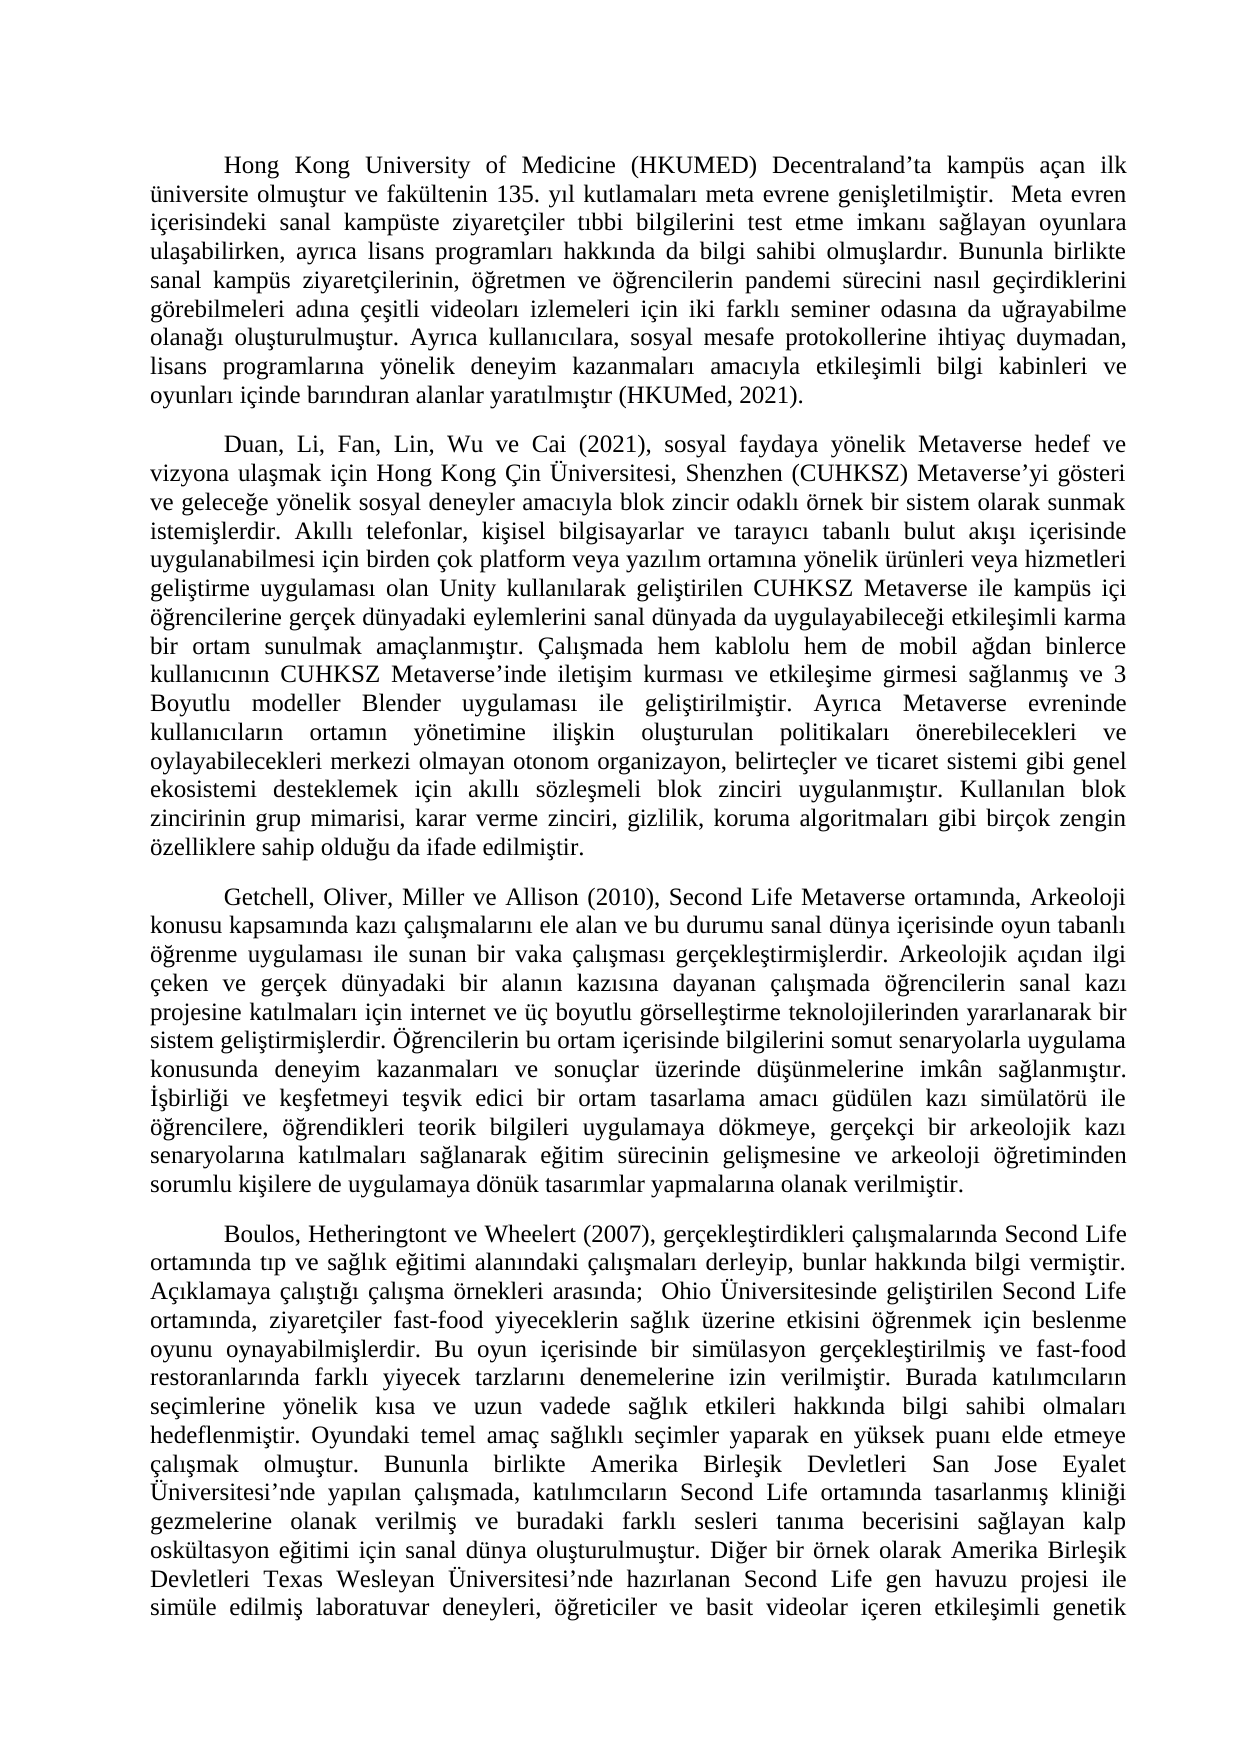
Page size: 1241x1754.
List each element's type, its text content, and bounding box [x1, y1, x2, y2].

text Duan, Li, Fan, Lin, Wu ve Cai (2021), sosyal faydaya yönelik Metaverse hedef ve vizyona ulaşmak için Hong Kong Çin Üniversitesi, Shenzhen (CUHKSZ) Metaverse’yi gösteri ve geleceğe yönelik sosyal deneyler amacıyla blok zincir odaklı örnek bir sistem olarak sunmak istemişlerdir. Akıllı telefonlar, kişisel bilgisayarlar ve tarayıcı tabanlı bulut akışı içerisinde uygulanabilmesi için birden çok platform veya yazılım ortamına yönelik ürünleri veya hizmetleri geliştirme uygulaması olan Unity kullanılarak geliştirilen CUHKSZ Metaverse ile kampüs içi öğrencilerine gerçek dünyadaki eylemlerini sanal dünyada da uygulayabileceği etkileşimli karma bir ortam sunulmak amaçlanmıştır. Çalışmada hem kablolu hem de mobil ağdan binlerce kullanıcının CUHKSZ Metaverse’inde iletişim kurması ve etkileşime girmesi sağlanmış ve 3 Boyutlu modeller Blender uygulaması ile geliştirilmiştir. Ayrıca Metaverse evreninde kullanıcıların ortamın yönetimine ilişkin oluşturulan politikaları önerebilecekleri ve oylayabilecekleri merkezi olmayan otonom organizayon, belirteçler ve ticaret sistemi gibi genel ekosistemi desteklemek için akıllı sözleşmeli blok zinciri uygulanmıştır. Kullanılan blok zincirinin grup mimarisi, karar verme zinciri, gizlilik, koruma algoritmaları gibi birçok zengin özelliklere sahip olduğu da ifade edilmiştir. [150, 429, 1127, 861]
text Hong Kong University of Medicine (HKUMED) Decentraland’ta kampüs açan ilk üniversite olmuştur ve fakültenin 135. yıl kutlamaları meta evrene genişletilmiştir. Meta evren içerisindeki sanal kampüste ziyaretçiler tıbbi bilgilerini test etme imkanı sağlayan oyunlara ulaşabilirken, ayrıca lisans programları hakkında da bilgi sahibi olmuşlardır. Bununla birlikte sanal kampüs ziyaretçilerinin, öğretmen ve öğrencilerin pandemi sürecini nasıl geçirdiklerini görebilmeleri adına çeşitli videoları izlemeleri için iki farklı seminer odasına da uğrayabilme olanağı oluşturulmuştur. Ayrıca kullanıcılara, sosyal mesafe protokollerine ihtiyaç duymadan, lisans programlarına yönelik deneyim kazanmaları amacıyla etkileşimli bilgi kabinleri ve oyunları içinde barındıran alanlar yaratılmıştır (HKUMed, 2021). [150, 150, 1127, 409]
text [150, 1219, 1127, 1621]
text Getchell, Oliver, Miller ve Allison (2010), Second Life Metaverse ortamında, Arkeoloji konusu kapsamında kazı çalışmalarını ele alan ve bu durumu sanal dünya içerisinde oyun tabanlı öğrenme uygulaması ile sunan bir vaka çalışması gerçekleştirmişlerdir. Arkeolojik açıdan ilgi çeken ve gerçek dünyadaki bir alanın kazısına dayanan çalışmada öğrencilerin sanal kazı projesine katılmaları için internet ve üç boyutlu görselleştirme teknolojilerinden yararlanarak bir sistem geliştirmişlerdir. Öğrencilerin bu ortam içerisinde bilgilerini somut senaryolarla uygulama konusunda deneyim kazanmaları ve sonuçlar üzerinde düşünmelerine imkân sağlanmıştır. İşbirliği ve keşfetmeyi teşvik edici bir ortam tasarlama amacı güdülen kazı simülatörü ile öğrencilere, öğrendikleri teorik bilgileri uygulamaya dökmeye, gerçekçi bir arkeolojik kazı senaryolarına katılmaları sağlanarak eğitim sürecinin gelişmesine ve arkeoloji öğretiminden sorumlu kişilere de uygulamaya dönük tasarımlar yapmalarına olanak verilmiştir. [150, 882, 1127, 1198]
